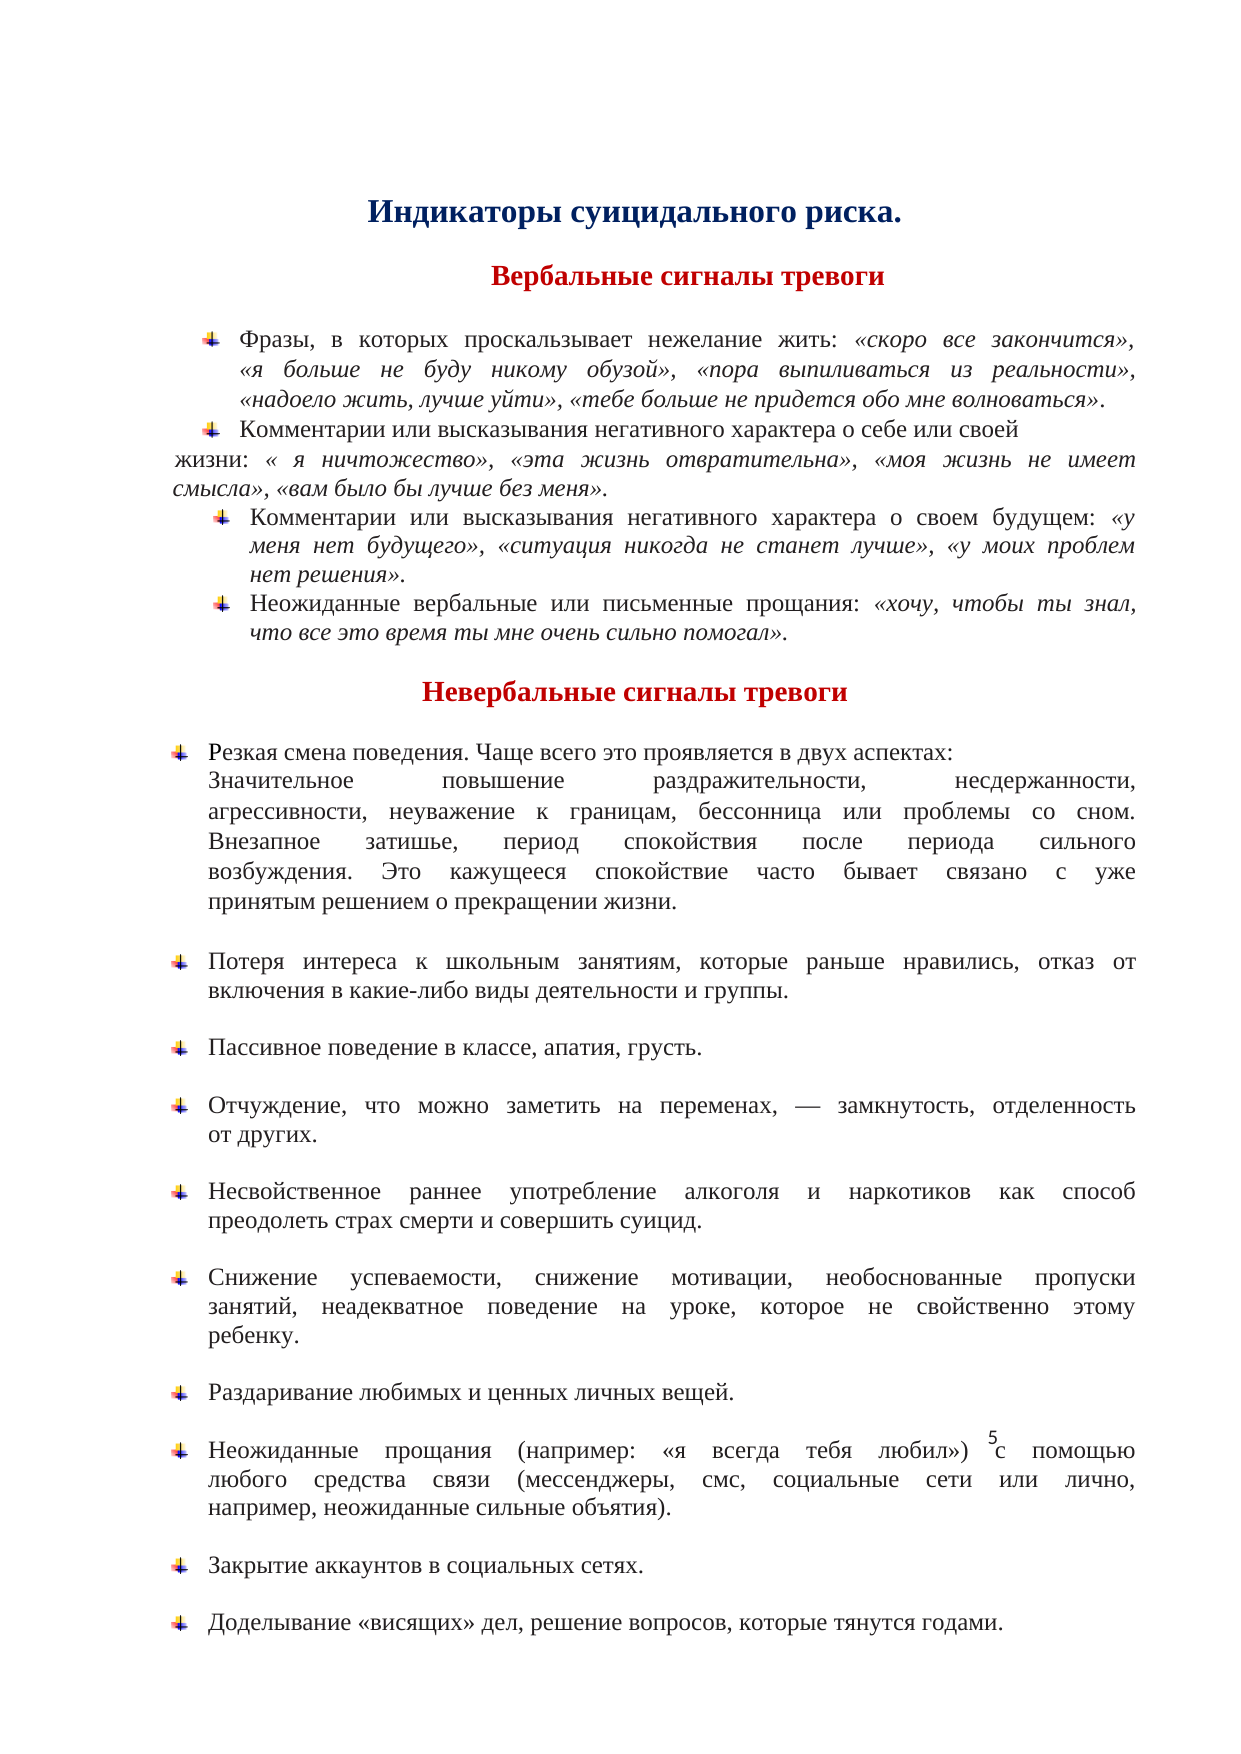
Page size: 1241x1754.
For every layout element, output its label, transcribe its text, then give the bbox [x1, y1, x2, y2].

picture [171, 953, 188, 970]
picture [171, 1269, 188, 1286]
text Индикаторы суицидального риска. [133, 191, 1137, 229]
picture [213, 594, 230, 612]
text Значительное повышение раздражительности, несдержанности, агрессивности, неуважение к границам, бессонница или проблемы со сном. Внезапное затишье, период спокойствия после периода сильного возбуждения. Это кажущееся спокойствие часто бывает связано с уже принятым решением о прекращении жизни. [208, 766, 1137, 915]
list Доделывание «висящих» дел, решение вопросов, которые тянутся годами. [170, 1607, 1137, 1636]
list Пассивное поведение в классе, апатия, грусть. [170, 1032, 1137, 1061]
list Комментарии или высказывания негативного характера о себе или своей [202, 414, 1137, 443]
picture [171, 1556, 188, 1574]
list Раздаривание любимых и ценных личных вещей. [170, 1377, 1137, 1406]
list Снижение успеваемости, снижение мотивации, необоснованные пропуски занятий, неадекватное поведение на уроке, которое не свойственно этому ребенку. [170, 1262, 1137, 1349]
list Потеря интереса к школьным занятиям, которые раньше нравились, отказ от включения в какие-либо виды деятельности и группы. [170, 946, 1137, 1004]
picture [171, 1614, 188, 1631]
list Резкая смена поведения. Чаще всего это проявляется в двух аспектах: [170, 737, 1137, 766]
picture [171, 1183, 188, 1200]
picture [171, 1096, 188, 1114]
list Комментарии или высказывания негативного характера о своем будущем: «у меня нет будущего», «ситуация никогда не станет лучше», «у моих проблем нет решения». [212, 502, 1137, 588]
text Вербальные сигналы тревоги [239, 258, 1137, 292]
list Закрытие аккаунтов в социальных сетях. [170, 1550, 1137, 1579]
picture [213, 508, 230, 525]
list Фразы, в которых проскальзывает нежелание жить: «скоро все закончится», «я больше не буду никому обузой», «пора выпиливаться из реальности», «надоело жить, лучше уйти», «тебе больше не придется обо мне волноваться». [202, 324, 1137, 413]
picture [171, 1039, 188, 1056]
picture [171, 1441, 188, 1459]
picture [202, 420, 220, 438]
text жизни: « я ничтожество», «эта жизнь отвратительна», «моя жизнь не имеет смысла», «вам было бы лучше без меня». [172, 444, 1137, 502]
list Неожиданные прощания (например: «я всегда тебя любил») с помощью любого средства связи (мессенджеры, смс, социальные сети или лично, например, неожиданные сильные объятия). [170, 1435, 1137, 1521]
list Несвойственное раннее употребление алкоголя и наркотиков как способ преодолеть страх смерти и совершить суицид. [170, 1176, 1137, 1234]
picture [202, 330, 220, 347]
list Отчуждение, что можно заметить на переменах, — замкнутость, отделенность от других. [170, 1090, 1137, 1147]
picture [171, 743, 188, 761]
list Неожиданные вербальные или письменные прощания: «хочу, чтобы ты знал, что все это время ты мне очень сильно помогал». [212, 588, 1137, 645]
picture [171, 1384, 188, 1401]
text Невербальные сигналы тревоги [133, 674, 1137, 708]
